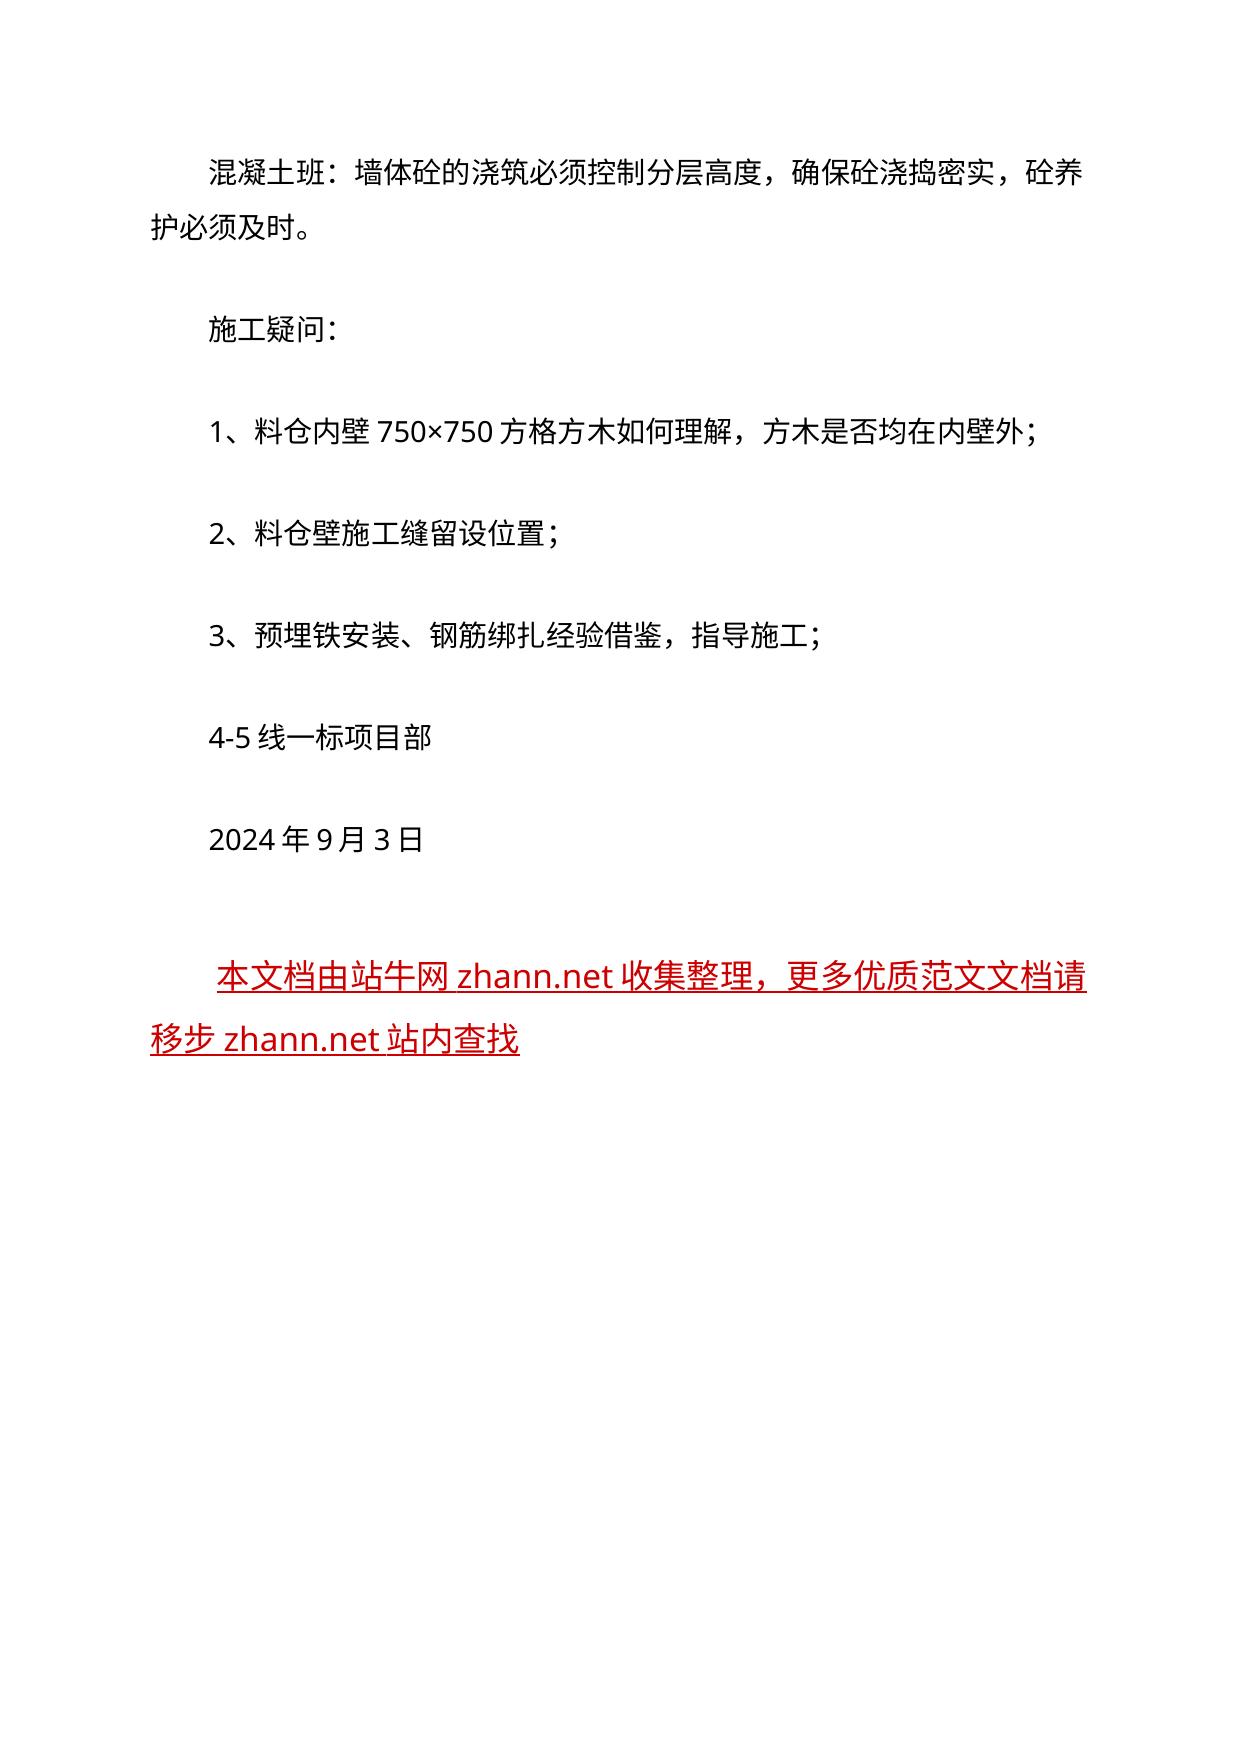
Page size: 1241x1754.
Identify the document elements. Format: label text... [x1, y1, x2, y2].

text 4-5线一标项目部 [150, 714, 1090, 757]
text 本文档由站牛网zhann.net收集整理，更多优质范文文档请移步zhann.net站内查找 [150, 949, 1090, 1061]
text 施工疑问： [150, 307, 1090, 349]
text 2024年9月3日 [150, 816, 1090, 859]
text 3、预埋铁安装、钢筋绑扎经验借鉴，指导施工； [150, 612, 1090, 655]
text 混凝土班：墙体砼的浇筑必须控制分层高度，确保砼浇捣密实，砼养护必须及时。 [150, 150, 1090, 247]
text 2、料仓壁施工缝留设位置； [150, 510, 1090, 553]
text 1、料仓内壁750×750方格方木如何理解，方木是否均在内壁外； [150, 408, 1090, 451]
